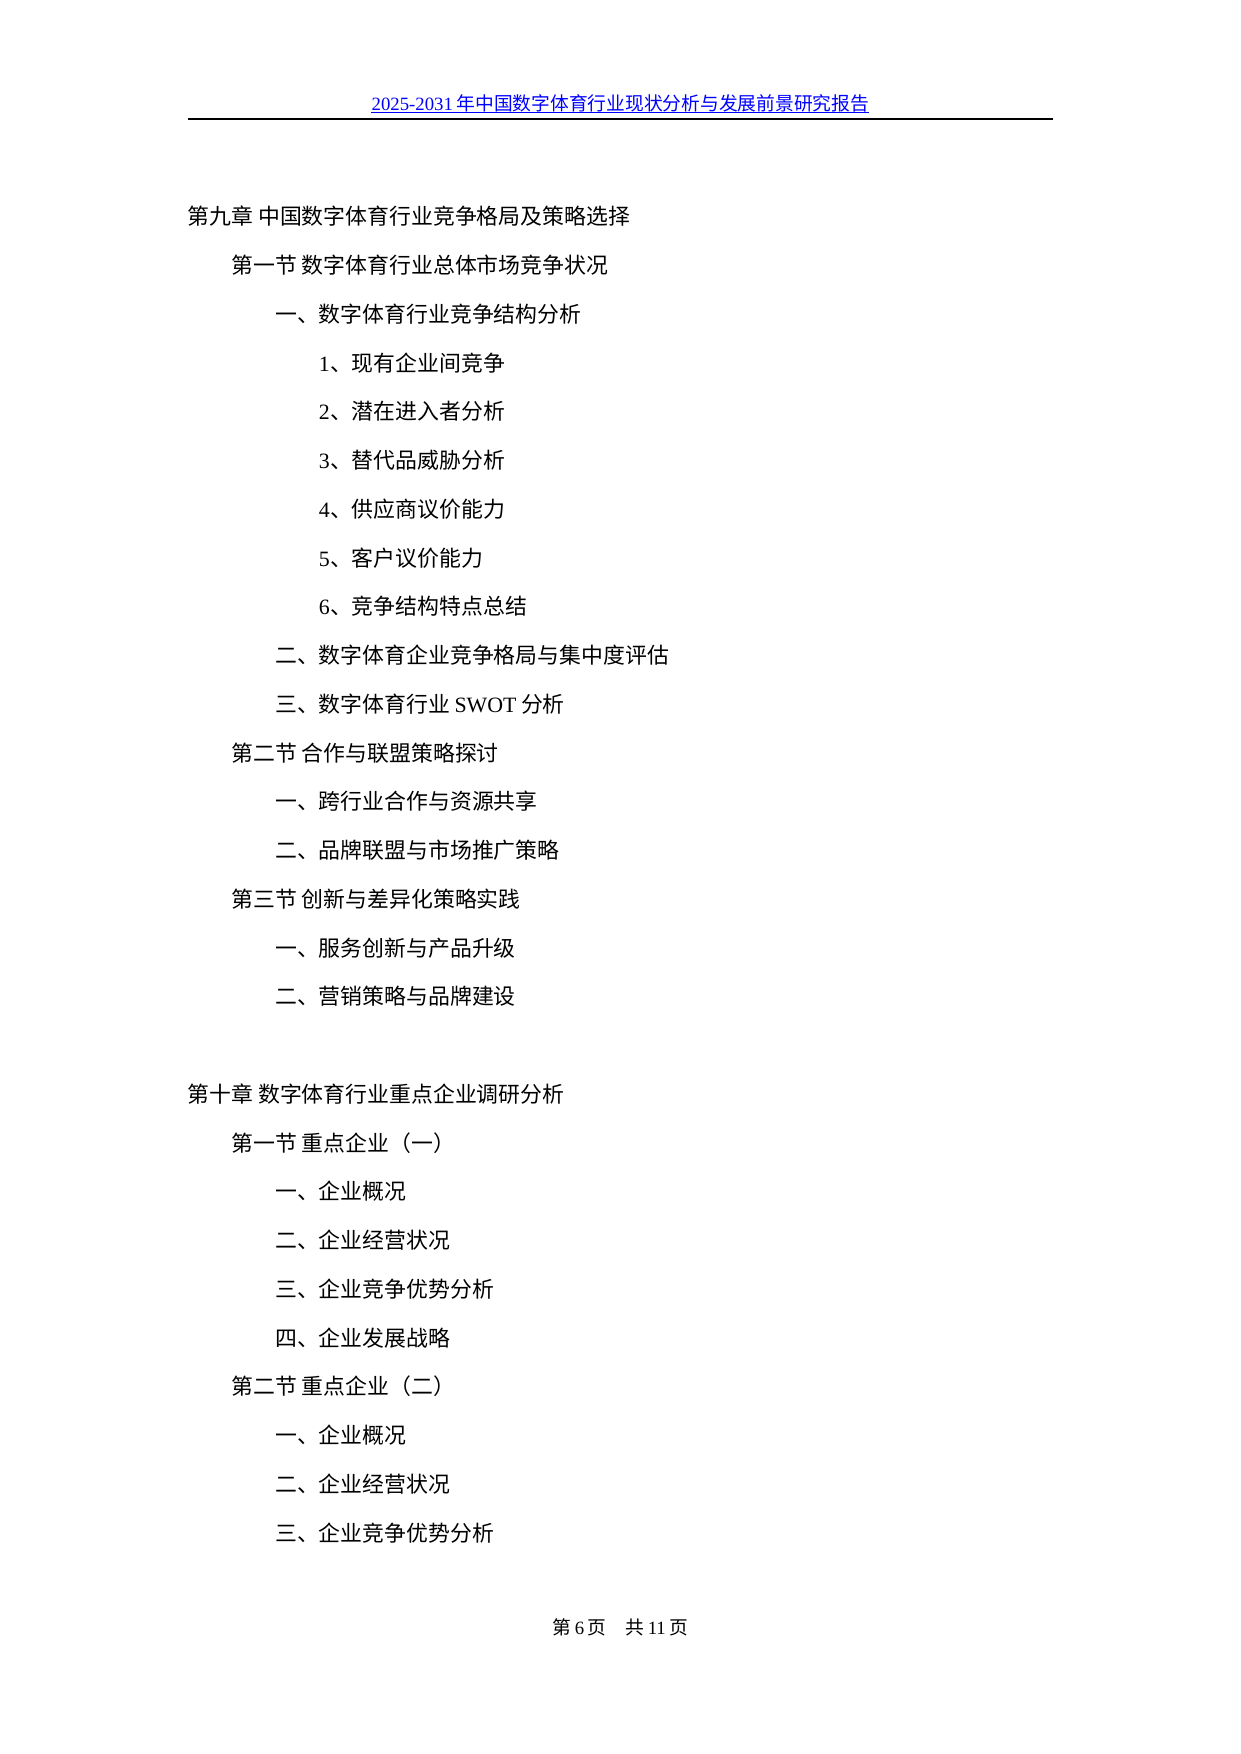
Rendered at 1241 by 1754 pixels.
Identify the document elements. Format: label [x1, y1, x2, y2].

text [187, 150, 1053, 1548]
